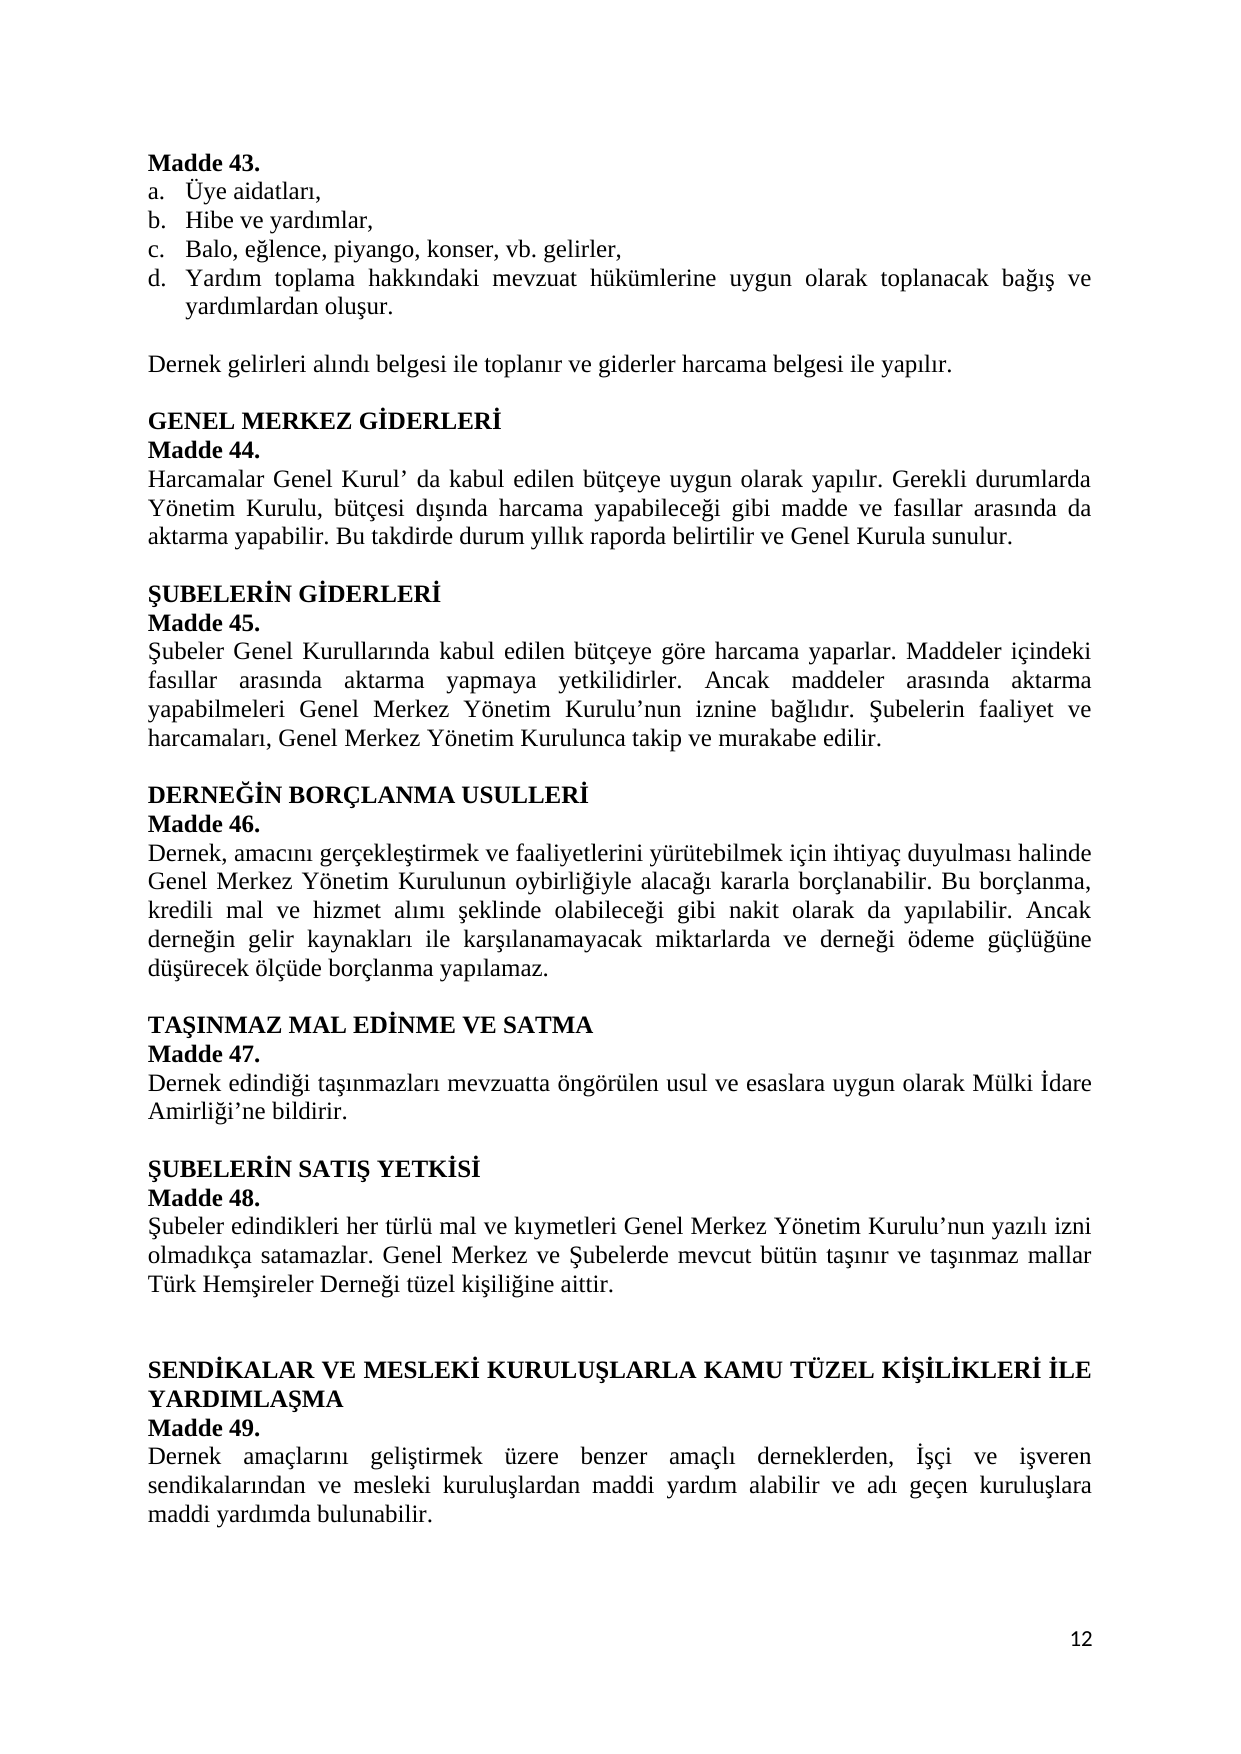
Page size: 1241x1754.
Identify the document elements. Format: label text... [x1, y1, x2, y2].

text Harcamalar Genel Kurul’ da kabul edilen bütçeye uygun olarak yapılır. Gerekli durumlarda Yönetim Kurulu, bütçesi dışında harcama yapabileceği gibi madde ve fasıllar arasında da aktarma yapabilir. Bu takdirde durum yıllık raporda belirtilir ve Genel Kurula sunulur. [148, 464, 1092, 550]
text Dernek, amacını gerçekleştirmek ve faaliyetlerini yürütebilmek için ihtiyaç duyulması halinde Genel Merkez Yönetim Kurulunun oybirliğiyle alacağı kararla borçlanabilir. Bu borçlanma, kredili mal ve hizmet alımı şeklinde olabileceği gibi nakit olarak da yapılabilir. Ancak derneğin gelir kaynakları ile karşılanamayacak miktarlarda ve derneği ödeme güçlüğüne düşürecek ölçüde borçlanma yapılamaz. [148, 838, 1092, 981]
text Dernek amaçlarını geliştirmek üzere benzer amaçlı derneklerden, İşçi ve işveren sendikalarından ve mesleki kuruluşlardan maddi yardım alabilir ve adı geçen kuruluşlara maddi yardımda bulunabilir. [148, 1441, 1092, 1528]
text Madde 43. [148, 148, 1092, 176]
text Madde 44. [148, 435, 1092, 464]
text TAŞINMAZ MAL EDİNME VE SATMA [148, 1010, 1092, 1039]
text Şubeler edindikleri her türlü mal ve kıymetleri Genel Merkez Yönetim Kurulu’nun yazılı izni olmadıkça satamazlar. Genel Merkez ve Şubelerde mevcut bütün taşınır ve taşınmaz mallar Türk Hemşireler Derneği tüzel kişiliğine aittir. [148, 1211, 1092, 1298]
text GENEL MERKEZ GİDERLERİ [148, 406, 1092, 435]
text DERNEĞİN BORÇLANMA USULLERİ [148, 780, 1092, 809]
text Madde 49. [148, 1413, 1092, 1441]
text SENDİKALAR VE MESLEKİ KURULUŞLARLA KAMU TÜZEL KİŞİLİKLERİ İLE YARDIMLAŞMA [148, 1355, 1092, 1413]
list Balo, eğlence, piyango, konser, vb. gelirler, [148, 234, 1092, 263]
text Dernek gelirleri alındı belgesi ile toplanır ve giderler harcama belgesi ile yapılır. [148, 349, 1092, 378]
text Madde 48. [148, 1183, 1092, 1211]
text Madde 46. [148, 809, 1092, 838]
text Madde 47. [148, 1039, 1092, 1068]
text Madde 45. [148, 608, 1092, 636]
text ŞUBELERİN GİDERLERİ [148, 579, 1092, 608]
text Şubeler Genel Kurullarında kabul edilen bütçeye göre harcama yaparlar. Maddeler içindeki fasıllar arasında aktarma yapmaya yetkilidirler. Ancak maddeler arasında aktarma yapabilmeleri Genel Merkez Yönetim Kurulu’nun iznine bağlıdır. Şubelerin faaliyet ve harcamaları, Genel Merkez Yönetim Kurulunca takip ve murakabe edilir. [148, 636, 1092, 751]
list Yardım toplama hakkındaki mevzuat hükümlerine uygun olarak toplanacak bağış ve yardımlardan oluşur. [148, 263, 1092, 320]
text Dernek edindiği taşınmazları mevzuatta öngörülen usul ve esaslara uygun olarak Mülki İdare Amirliği’ne bildirir. [148, 1068, 1092, 1125]
list Hibe ve yardımlar, [148, 205, 1092, 234]
list Üye aidatları, [148, 176, 1092, 205]
text ŞUBELERİN SATIŞ YETKİSİ [148, 1154, 1092, 1183]
